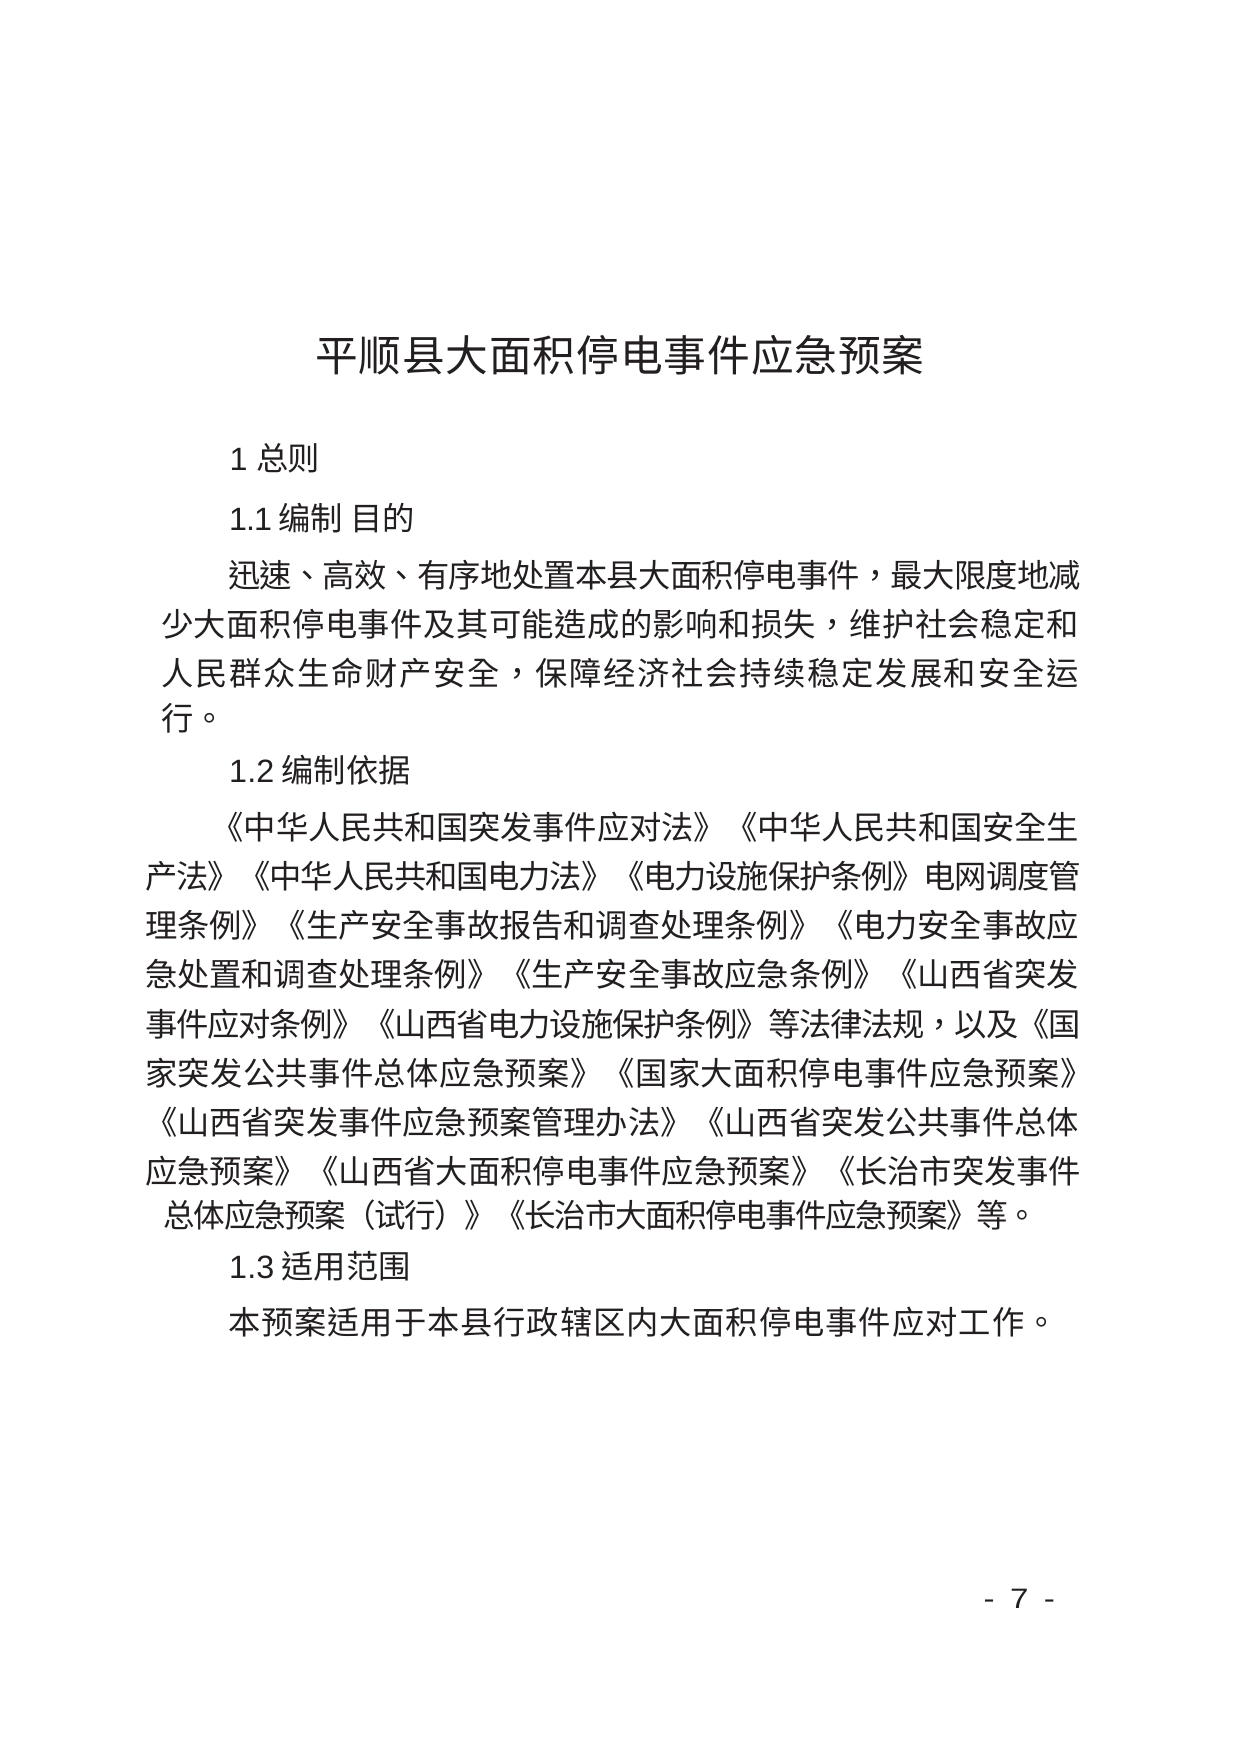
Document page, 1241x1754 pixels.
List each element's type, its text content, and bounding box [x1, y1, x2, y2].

text 1.3适用范围 [229, 1253, 1095, 1284]
text 行。 [161, 700, 1095, 738]
text 1.1编制 目的 [229, 501, 1095, 538]
text 1 总则 [229, 438, 1095, 481]
text 总体应急预案（试行）》《长治市大面积停电事件应急预案》等。 [164, 1198, 1095, 1235]
text 平顺县大面积停电事件应急预案 [315, 329, 1095, 381]
text 本预案适用于本县行政辖区内大面积停电事件应对工作。 [228, 1304, 1095, 1342]
text 《中华人民共和国突发事件应对法》《中华人民共和国安全生 产法》《中华人民共和国电力法》《电力设施保护条例》电网调度管 理条例》《生产安全事故报告和调查处理条例》《电力安全事故应 急处置和调查处理条例》《生产安全事故应急条例》《山西省突发 事件应对条例》《山西省电力设施保护条例》等法律法规，以及《国 家突发公共事件总体应急预案》《国家大面积停电事件应急预案》 《山西省突发事件应急预案管理办法》《山西省突发公共事件总体 应急预案》《山西省大面积停电事件应急预案》《长治市突发事件 [145, 805, 1095, 1193]
text 1.2编制依据 [229, 753, 1095, 790]
text 迅速、高效、有序地处置本县大面积停电事件，最大限度地减 少大面积停电事件及其可能造成的影响和损失，维护社会稳定和 人民群众生命财产安全，保障经济社会持续稳定发展和安全运 [161, 553, 1081, 695]
